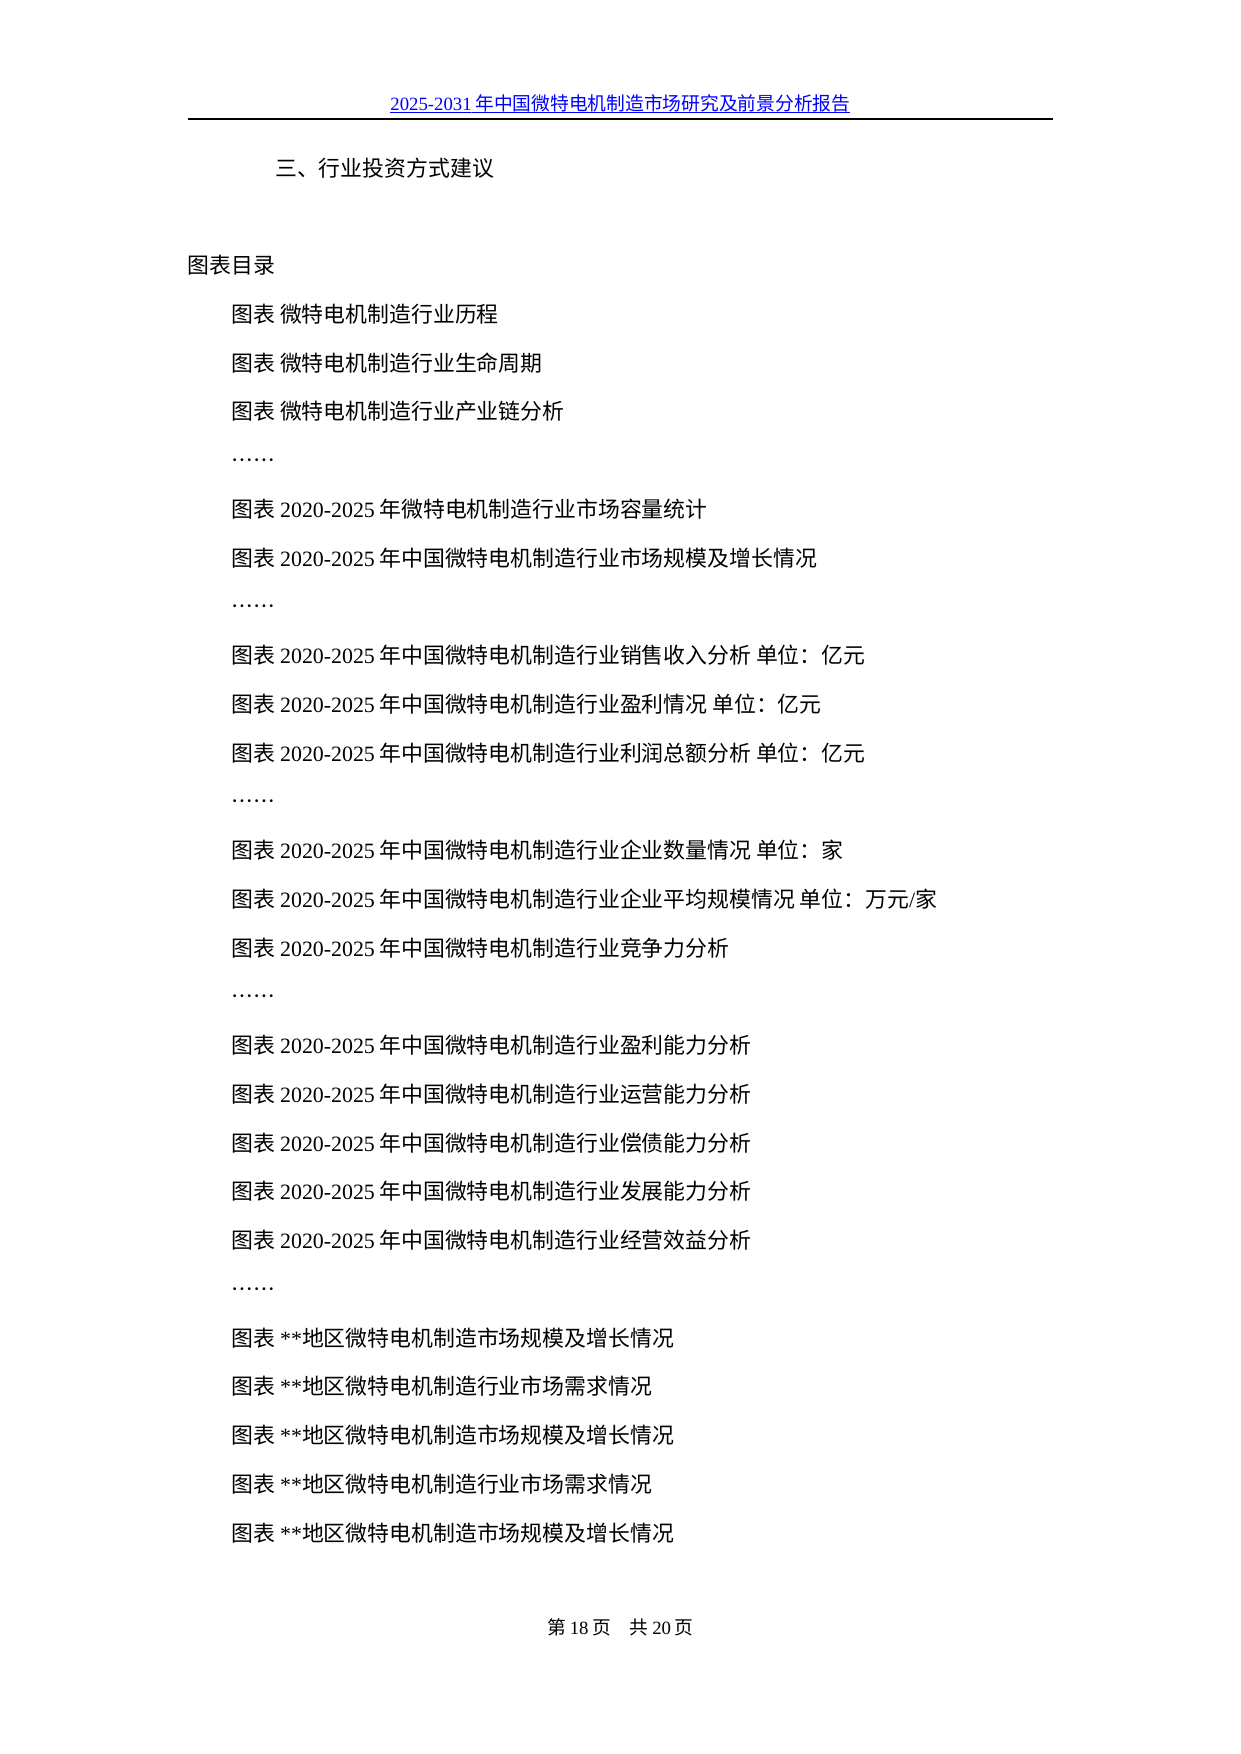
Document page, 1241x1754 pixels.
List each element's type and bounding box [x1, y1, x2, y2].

text [187, 150, 1053, 1548]
